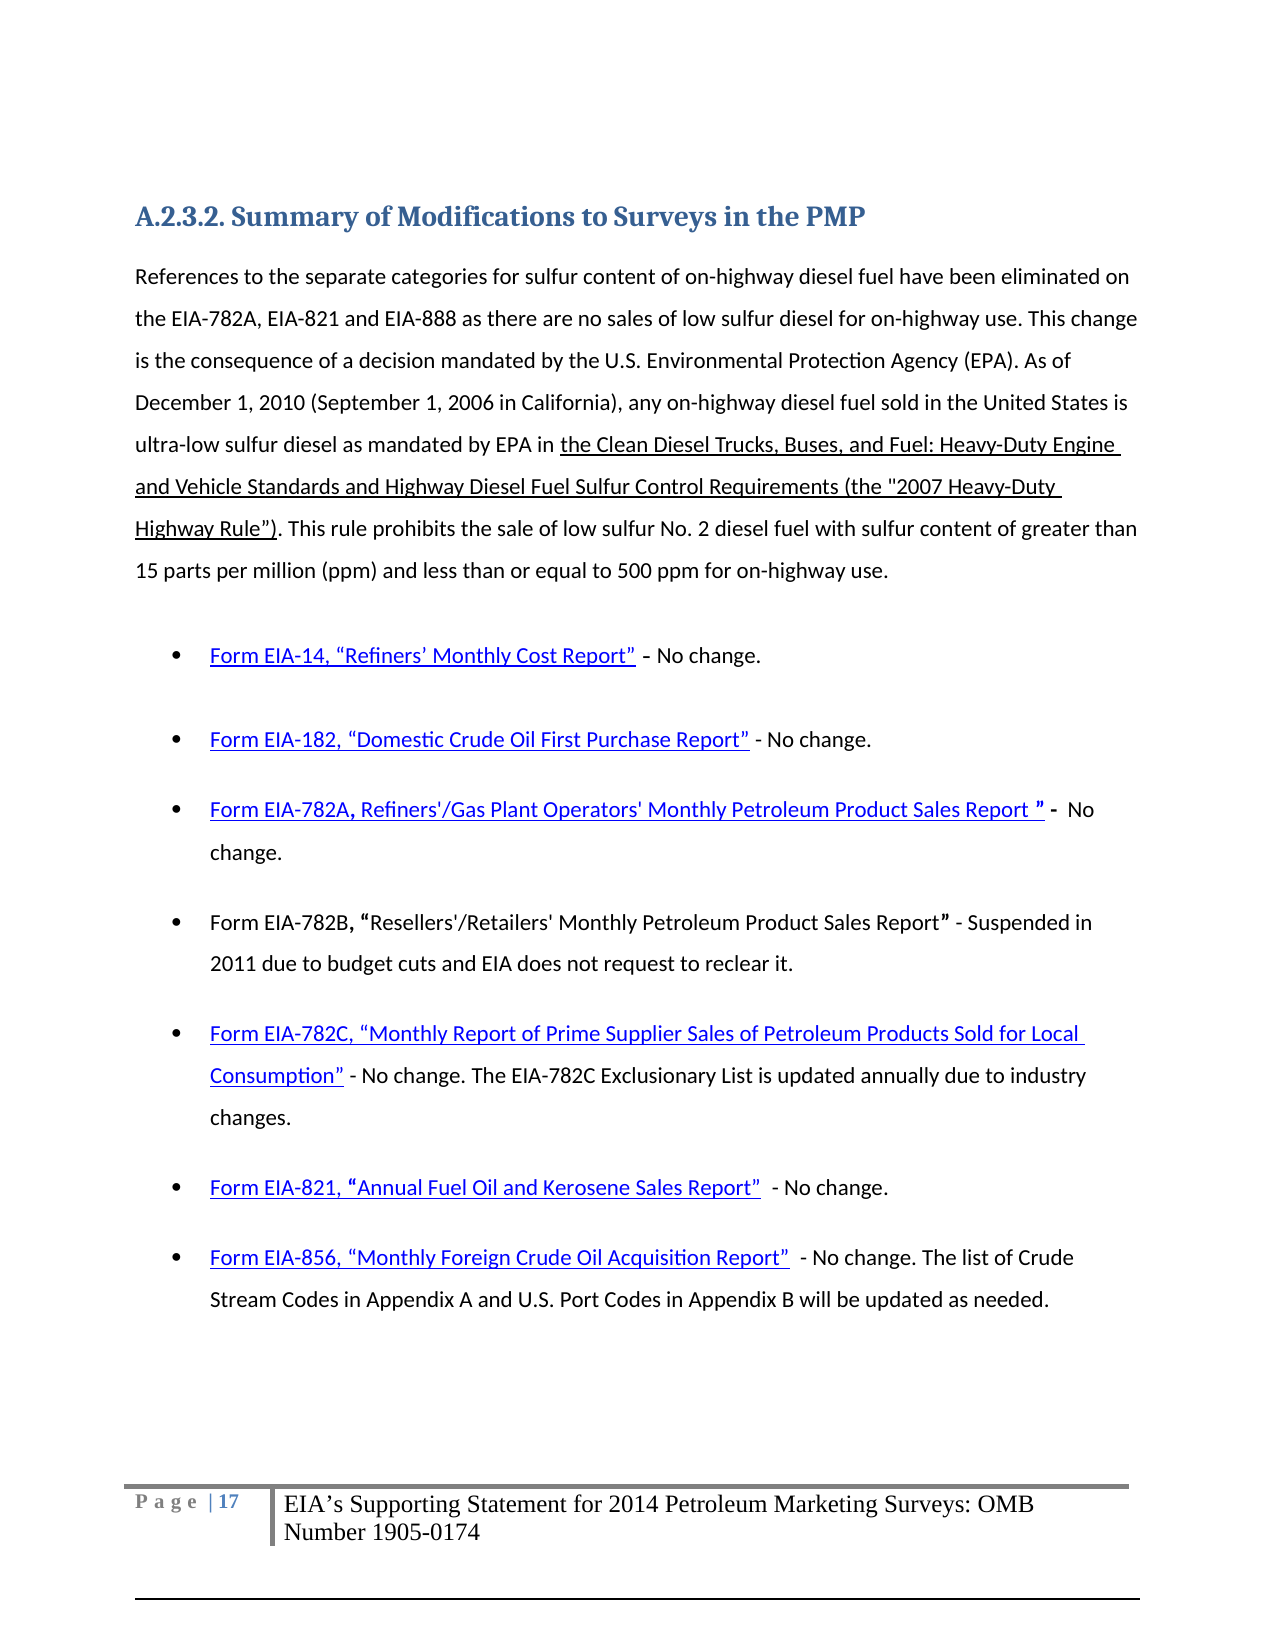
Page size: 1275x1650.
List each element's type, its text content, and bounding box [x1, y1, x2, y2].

list Form EIA-782B, “Resellers'/Retailers' Monthly Petroleum Product Sales Report” - Suspended in 2011 due to budget cuts and EIA does not request to reclear it. [172, 908, 1140, 978]
list Form EIA-182, “Domestic Crude Oil First Purchase Report” - No change. [172, 726, 1140, 754]
text References to the separate categories for sulfur content of on-highway diesel fuel have been eliminated on the EIA-782A, EIA-821 and EIA-888 as there are no sales of low sulfur diesel for on-highway use. This change is the consequence of a decision mandated by the U.S. Environmental Protection Agency (EPA). As of December 1, 2010 (September 1, 2006 in California), any on-highway diesel fuel sold in the United States is ultra-low sulfur diesel as mandated by EPA in the Clean Diesel Trucks, Buses, and Fuel: Heavy-Duty Engine and Vehicle Standards and Highway Diesel Fuel Sulfur Control Requirements (the "2007 Heavy-Duty Highway Rule”). This rule prohibits the sale of low sulfur No. 2 diesel fuel with sulfur content of greater than 15 parts per million (ppm) and less than or equal to 500 ppm for on-highway use. [135, 262, 1140, 584]
subtitle A.2.3.2. Summary of Modifications to Surveys in the PMP [135, 200, 1140, 233]
list Form EIA-14, “Refiners’ Monthly Cost Report” - No change. [172, 640, 1140, 669]
list Form EIA-782A, Refiners'/Gas Plant Operators' Monthly Petroleum Product Sales Report ” - No change. [172, 796, 1140, 866]
list Form EIA-856, “Monthly Foreign Crude Oil Acquisition Report” - No change. The list of Crude Stream Codes in Appendix A and U.S. Port Codes in Appendix B will be updated as needed. [172, 1243, 1140, 1313]
list Form EIA-782C, “Monthly Report of Prime Supplier Sales of Petroleum Products Sold for Local Consumption” - No change. The EIA-782C Exclusionary List is updated annually due to industry changes. [172, 1019, 1140, 1132]
list Form EIA-821, “Annual Fuel Oil and Kerosene Sales Report” - No change. [172, 1173, 1140, 1202]
